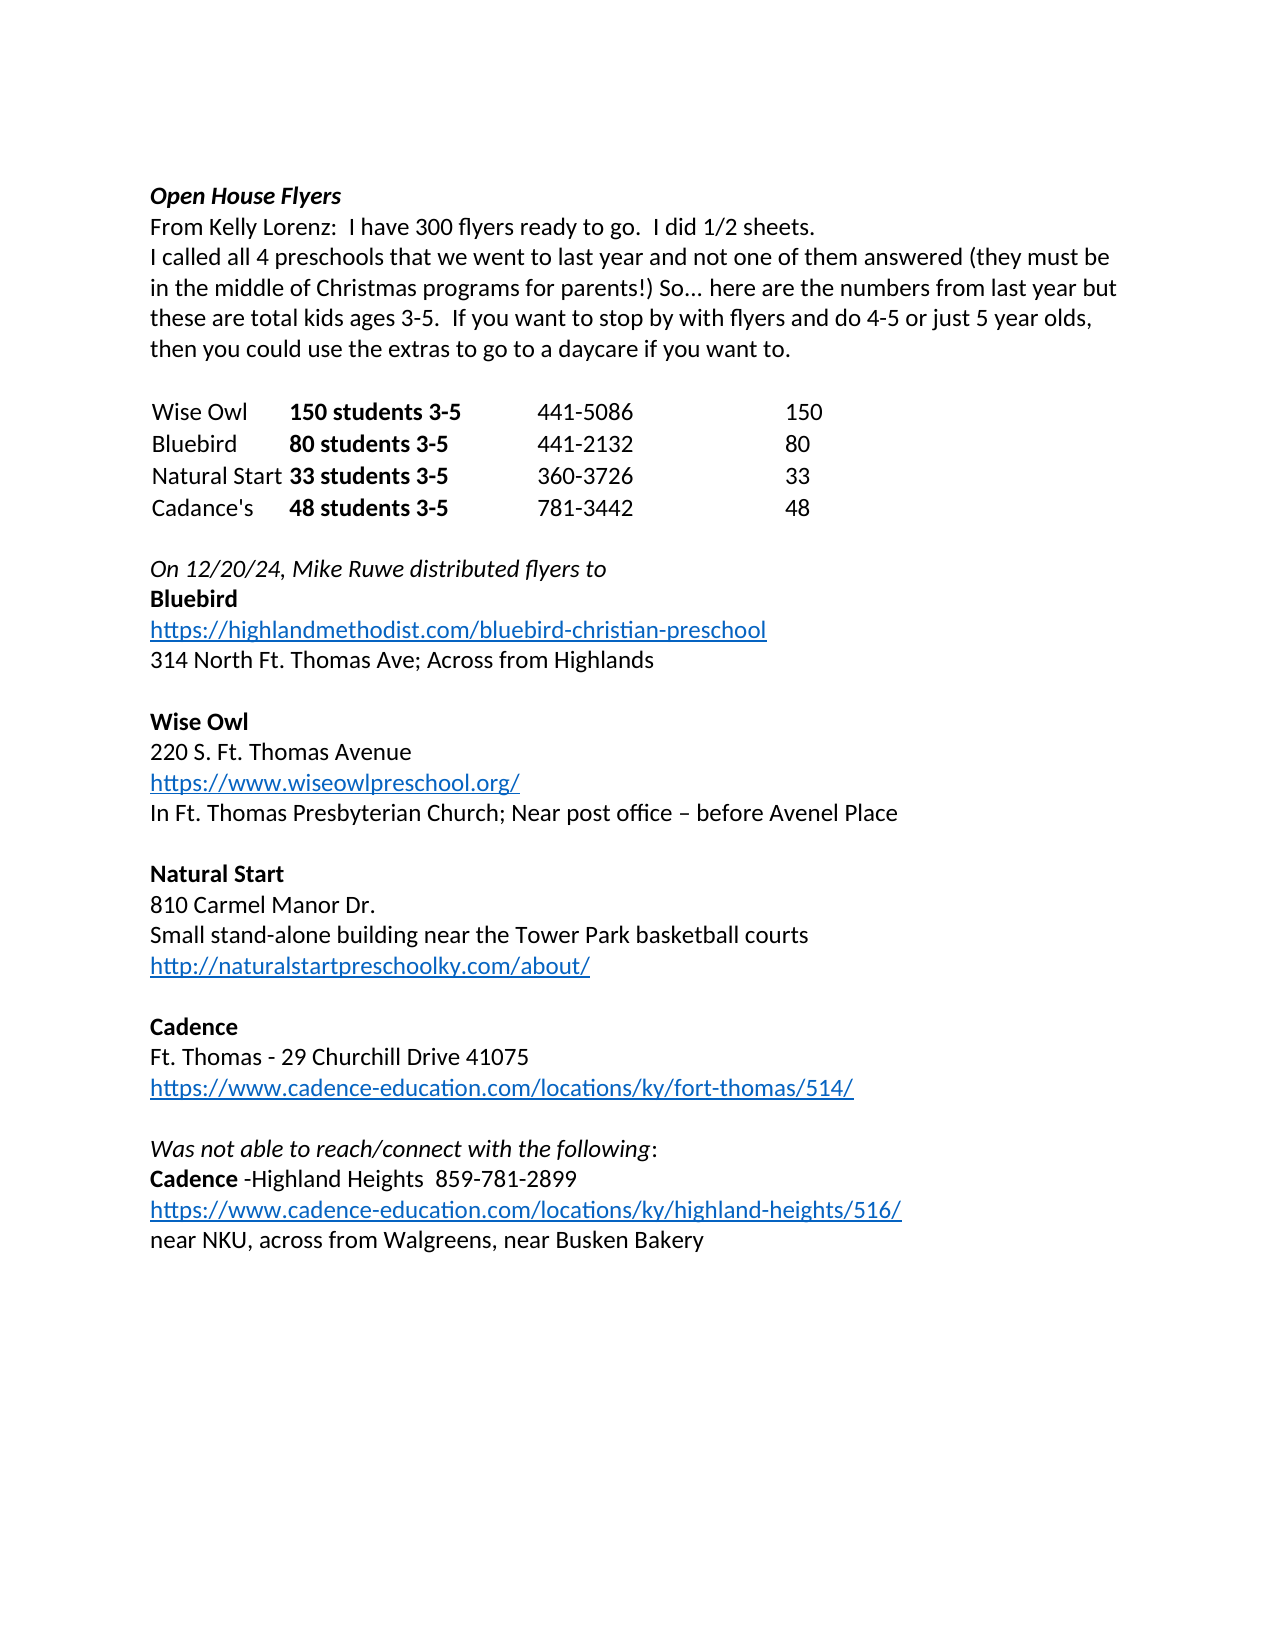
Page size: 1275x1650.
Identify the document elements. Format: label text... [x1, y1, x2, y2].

text Small stand-alone building near the Tower Park basketball courts [150, 919, 1125, 950]
table_cell 781-3442 [535, 490, 783, 522]
table_cell Natural Start [150, 458, 287, 490]
text 810 Carmel Manor Dr. [150, 889, 1125, 919]
text https://highlandmethodist.com/bluebird-christian-preschool [150, 614, 1125, 644]
table_header 441-5086 [535, 394, 783, 426]
table_cell Cadance's [150, 490, 287, 522]
text Natural Start [150, 858, 1125, 889]
text https://www.cadence-education.com/locations/ky/fort-thomas/514/ [150, 1072, 1125, 1102]
table_cell 441-2132 [535, 426, 783, 458]
text Bluebird [150, 583, 1125, 614]
table_header 150 [783, 394, 921, 426]
text Cadence [150, 1011, 1125, 1041]
table_header 150 students 3-5 [288, 394, 535, 426]
table_cell 33 students 3-5 [288, 458, 535, 490]
text Open House Flyers [150, 181, 1125, 211]
text In Ft. Thomas Presbyterian Church; Near post office – before Avenel Place [150, 797, 1125, 828]
table_cell 80 [783, 426, 921, 458]
table_header Wise Owl [150, 394, 287, 426]
text 220 S. Ft. Thomas Avenue [150, 736, 1125, 767]
text Was not able to reach/connect with the following: [150, 1133, 1125, 1163]
text 314 North Ft. Thomas Ave; Across from Highlands [150, 644, 1125, 675]
text http://naturalstartpreschoolky.com/about/ [150, 950, 1125, 980]
table_cell 48 students 3-5 [288, 490, 535, 522]
text near NKU, across from Walgreens, near Busken Bakery [150, 1224, 1125, 1255]
table_cell 48 [783, 490, 921, 522]
text Ft. Thomas - 29 Churchill Drive 41075 [150, 1041, 1125, 1072]
text From Kelly Lorenz: I have 300 flyers ready to go. I did 1/2 sheets. [150, 211, 1125, 242]
text I called all 4 preschools that we went to last year and not one of them answered (they must be in the middle of Christmas programs for parents!) So... here are the numbers from last year but these are total kids ages 3-5. If you want to stop by with flyers and do 4-5 or just 5 year olds, then you could use the extras to go to a daycare if you want to. [150, 242, 1125, 364]
text On 12/20/24, Mike Ruwe distributed flyers to [150, 553, 1125, 583]
table_cell 360-3726 [535, 458, 783, 490]
text Wise Owl [150, 706, 1125, 736]
text Cadence -Highland Heights 859-781-2899 [150, 1163, 1125, 1194]
table_cell Bluebird [150, 426, 287, 458]
table_cell 80 students 3-5 [288, 426, 535, 458]
text https://www.cadence-education.com/locations/ky/highland-heights/516/ [150, 1194, 1125, 1224]
table_cell 33 [783, 458, 921, 490]
text https://www.wiseowlpreschool.org/ [150, 767, 1125, 797]
